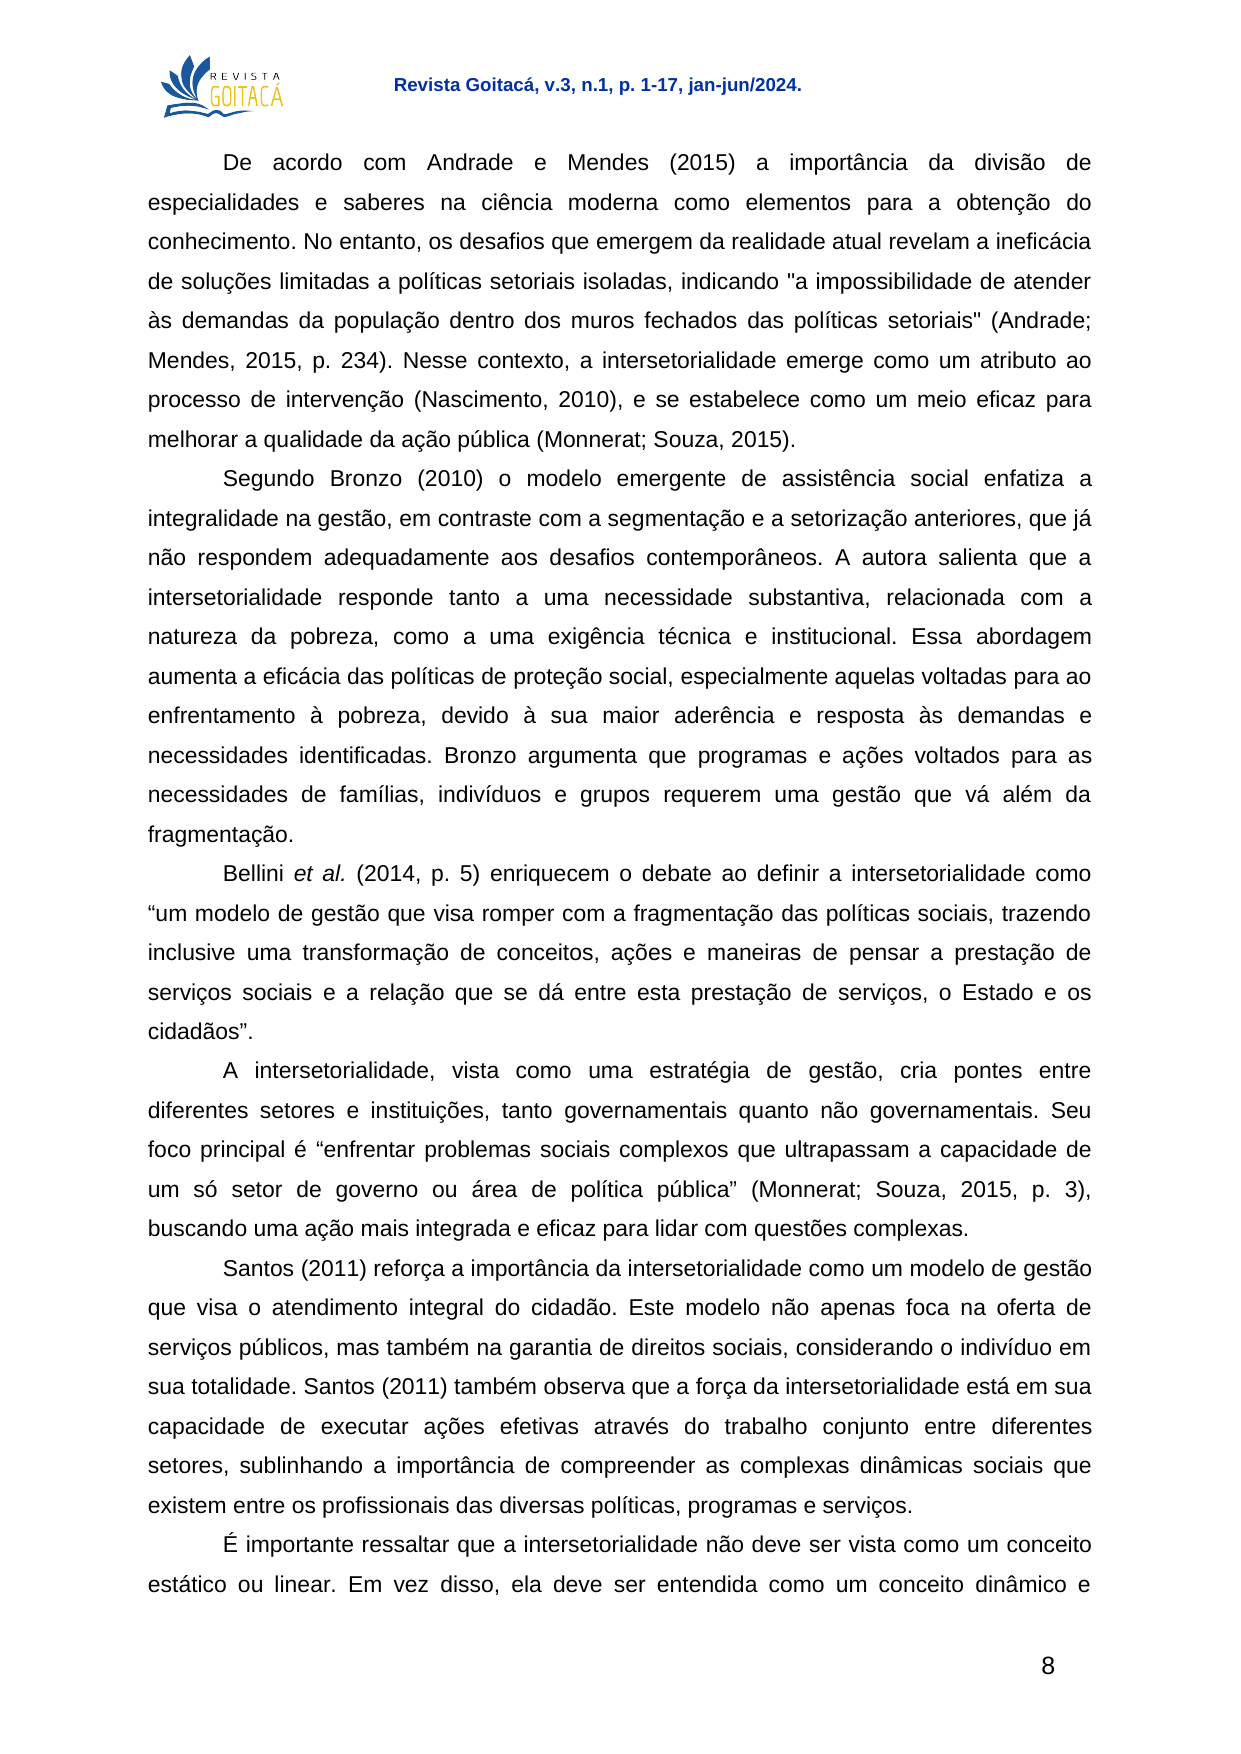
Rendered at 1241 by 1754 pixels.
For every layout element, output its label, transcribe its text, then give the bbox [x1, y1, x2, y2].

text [148, 1531, 1092, 1597]
text De acordo com Andrade e Mendes (2015) a importância da divisão de especialidades e saberes na ciência moderna como elementos para a obtenção do conhecimento. No entanto, os desafios que emergem da realidade atual revelam a ineficácia de soluções limitadas a políticas setoriais isoladas, indicando "a impossibilidade de atender às demandas da população dentro dos muros fechados das políticas setoriais" (Andrade; Mendes, 2015, p. 234). Nesse contexto, a intersetorialidade emerge como um atributo ao processo de intervenção (Nascimento, 2010), e se estabelece como um meio eficaz para melhorar a qualidade da ação pública (Monnerat; Souza, 2015). [148, 149, 1092, 452]
picture [153, 41, 288, 136]
text Santos (2011) reforça a importância da intersetorialidade como um modelo de gestão que visa o atendimento integral do cidadão. Este modelo não apenas foca na oferta de serviços públicos, mas também na garantia de direitos sociais, considerando o indivíduo em sua totalidade. Santos (2011) também observa que a força da intersetorialidade está em sua capacidade de executar ações efetivas através do trabalho conjunto entre diferentes setores, sublinhando a importância de compreender as complexas dinâmicas sociais que existem entre os profissionais das diversas políticas, programas e serviços. [148, 1255, 1092, 1518]
text Bellini et al. (2014, p. 5) enriquecem o debate ao definir a intersetorialidade como “um modelo de gestão que visa romper com a fragmentação das políticas sociais, trazendo inclusive uma transformação de conceitos, ações e maneiras de pensar a prestação de serviços sociais e a relação que se dá entre esta prestação de serviços, o Estado e os cidadãos”. [148, 860, 1092, 1044]
text Segundo Bronzo (2010) o modelo emergente de assistência social enfatiza a integralidade na gestão, em contraste com a segmentação e a setorização anteriores, que já não respondem adequadamente aos desafios contemporâneos. A autora salienta que a intersetorialidade responde tanto a uma necessidade substantiva, relacionada com a natureza da pobreza, como a uma exigência técnica e institucional. Essa abordagem aumenta a eficácia das políticas de proteção social, especialmente aquelas voltadas para ao enfrentamento à pobreza, devido à sua maior aderência e resposta às demandas e necessidades identificadas. Bronzo argumenta que programas e ações voltados para as necessidades de famílias, indivíduos e grupos requerem uma gestão que vá além da fragmentação. [148, 465, 1092, 847]
text A intersetorialidade, vista como uma estratégia de gestão, cria pontes entre diferentes setores e instituições, tanto governamentais quanto não governamentais. Seu foco principal é “enfrentar problemas sociais complexos que ultrapassam a capacidade de um só setor de governo ou área de política pública” (Monnerat; Souza, 2015, p. 3), buscando uma ação mais integrada e eficaz para lidar com questões complexas. [148, 1057, 1092, 1242]
